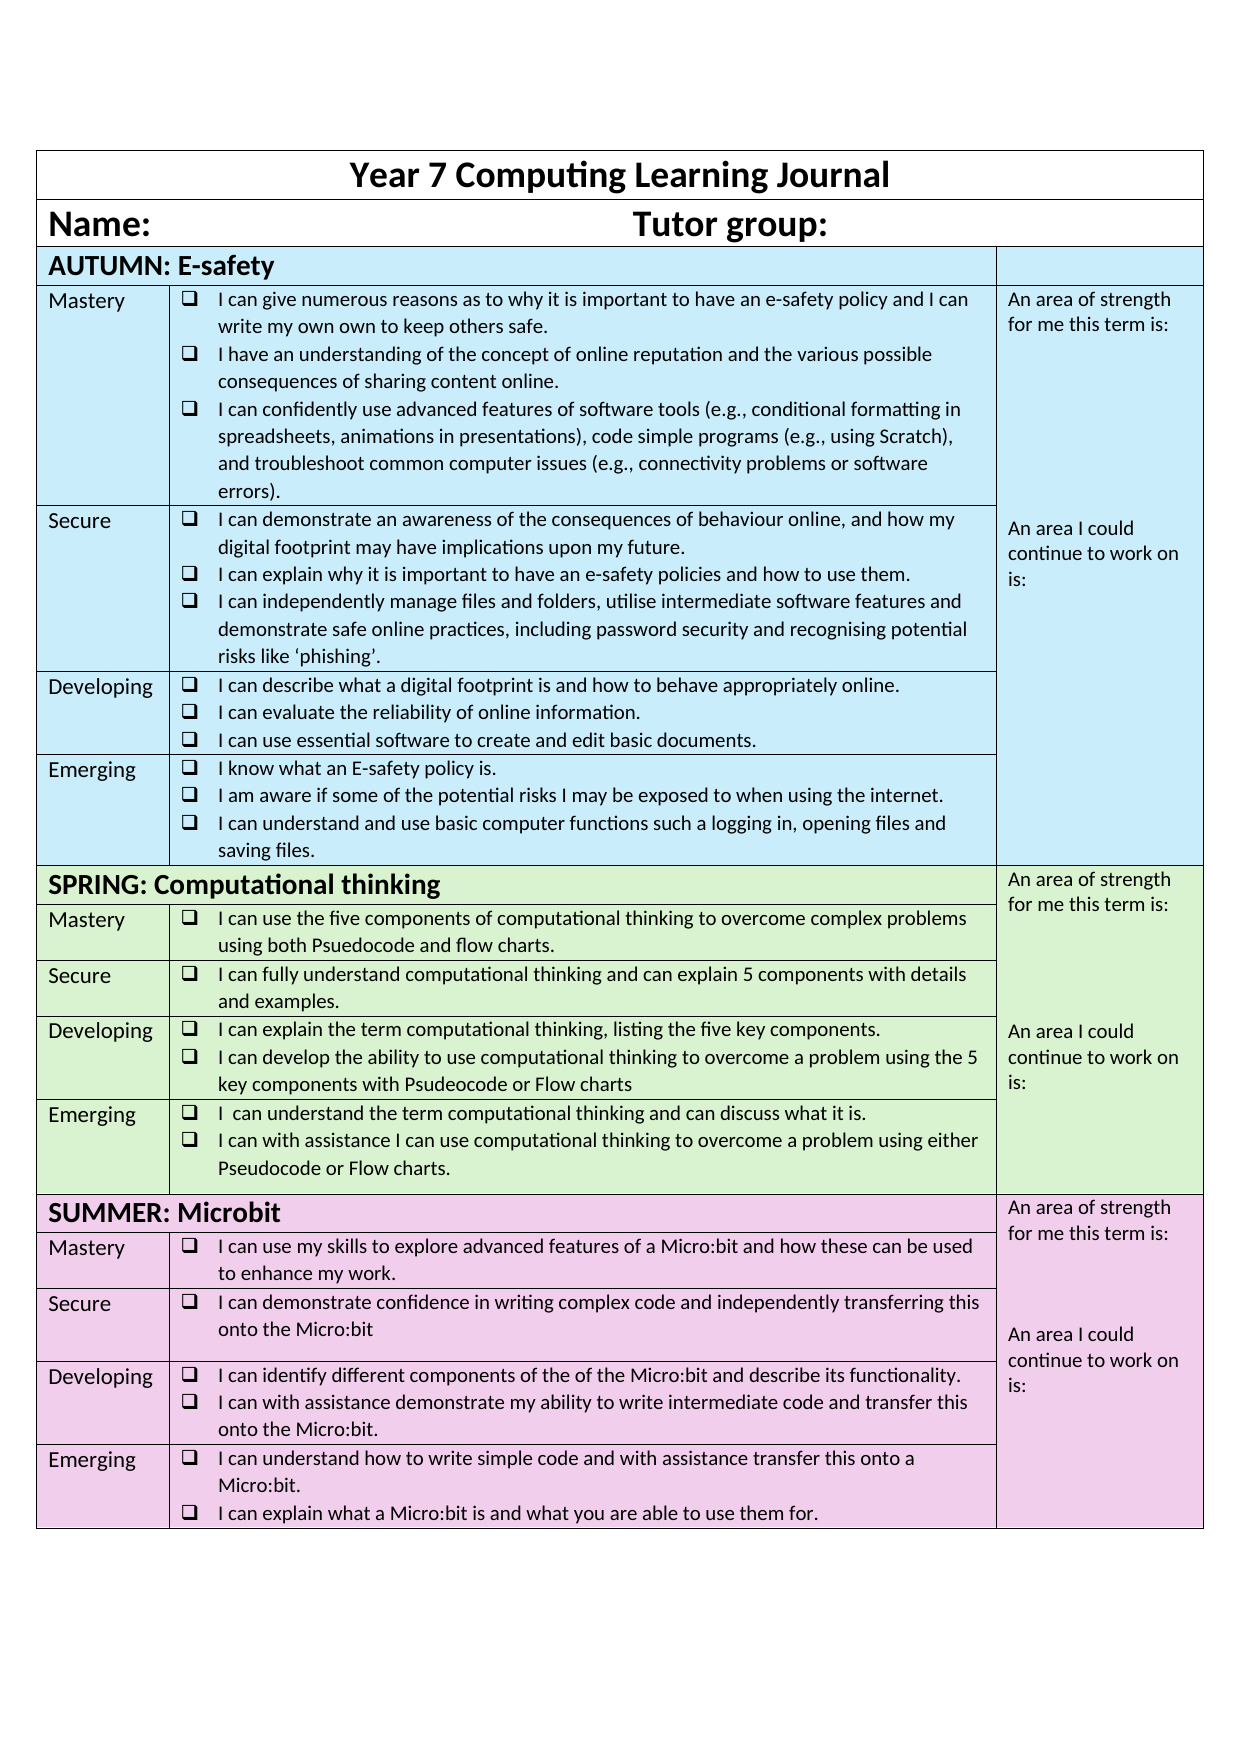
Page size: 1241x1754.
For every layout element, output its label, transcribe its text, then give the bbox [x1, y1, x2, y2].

table_cell I can understand the term computational thinking and can discuss what it is. I can with assistance I can use computational thinking to overcome a problem using either Pseudocode or Flow charts. [170, 1100, 996, 1193]
table_cell Emerging [37, 1445, 169, 1527]
table_cell Developing [37, 672, 169, 754]
table_header Year 7 Computing Learning Journal [37, 151, 1203, 199]
table_cell I can understand how to write simple code and with assistance transfer this onto a Micro:bit. I can explain what a Micro:bit is and what you are able to use them for. [170, 1445, 996, 1527]
table_cell AUTUMN: E-safety [37, 247, 996, 285]
table_cell I can explain the term computational thinking, listing the five key components. I can develop the ability to use computational thinking to overcome a problem using the 5 key components with Psudeocode or Flow charts [170, 1017, 996, 1099]
table_cell SUMMER: Microbit [37, 1195, 996, 1232]
table_cell I can use the five components of computational thinking to overcome complex problems using both Psuedocode and flow charts. [170, 905, 996, 960]
table_cell Mastery [37, 286, 169, 505]
table_cell Mastery [37, 1233, 169, 1288]
table_cell Secure [37, 1289, 169, 1361]
table_cell Emerging [37, 755, 169, 865]
table_cell I can fully understand computational thinking and can explain 5 components with details and examples. [170, 961, 996, 1016]
table_cell Developing [37, 1362, 169, 1444]
table_cell Secure [37, 961, 169, 1016]
table_cell I can demonstrate confidence in writing complex code and independently transferring this onto the Micro:bit [170, 1289, 996, 1361]
table_cell Name: Tutor group: [37, 200, 1203, 246]
table_cell I can demonstrate an awareness of the consequences of behaviour online, and how my digital footprint may have implications upon my future. I can explain why it is important to have an e-safety policies and how to use them. I can independently manage files and folders, utilise intermediate software features and demonstrate safe online practices, including password security and recognising potential risks like ‘phishing’. [170, 506, 996, 671]
table_cell An area of strength for me this term is: An area I could continue to work on is: [997, 1195, 1203, 1527]
table_cell I know what an E-safety policy is. I am aware if some of the potential risks I may be exposed to when using the internet. I can understand and use basic computer functions such a logging in, opening files and saving files. [170, 755, 996, 865]
table_cell An area of strength for me this term is: An area I could continue to work on is: [997, 286, 1203, 865]
table_cell Emerging [37, 1100, 169, 1193]
table_cell An area of strength for me this term is: An area I could continue to work on is: [997, 866, 1203, 1193]
table_cell Mastery [37, 905, 169, 960]
table_cell I can describe what a digital footprint is and how to behave appropriately online. I can evaluate the reliability of online information. I can use essential software to create and edit basic documents. [170, 672, 996, 754]
table_cell I can use my skills to explore advanced features of a Micro:bit and how these can be used to enhance my work. [170, 1233, 996, 1288]
table_cell I can identify different components of the of the Micro:bit and describe its functionality. I can with assistance demonstrate my ability to write intermediate code and transfer this onto the Micro:bit. [170, 1362, 996, 1444]
table_cell I can give numerous reasons as to why it is important to have an e-safety policy and I can write my own own to keep others safe. I have an understanding of the concept of online reputation and the various possible consequences of sharing content online. I can confidently use advanced features of software tools (e.g., conditional formatting in spreadsheets, animations in presentations), code simple programs (e.g., using Scratch), and troubleshoot common computer issues (e.g., connectivity problems or software errors). [170, 286, 996, 505]
table_cell Secure [37, 506, 169, 671]
table_cell Developing [37, 1017, 169, 1099]
table_cell SPRING: Computational thinking [37, 866, 996, 904]
table_cell [997, 247, 1203, 285]
